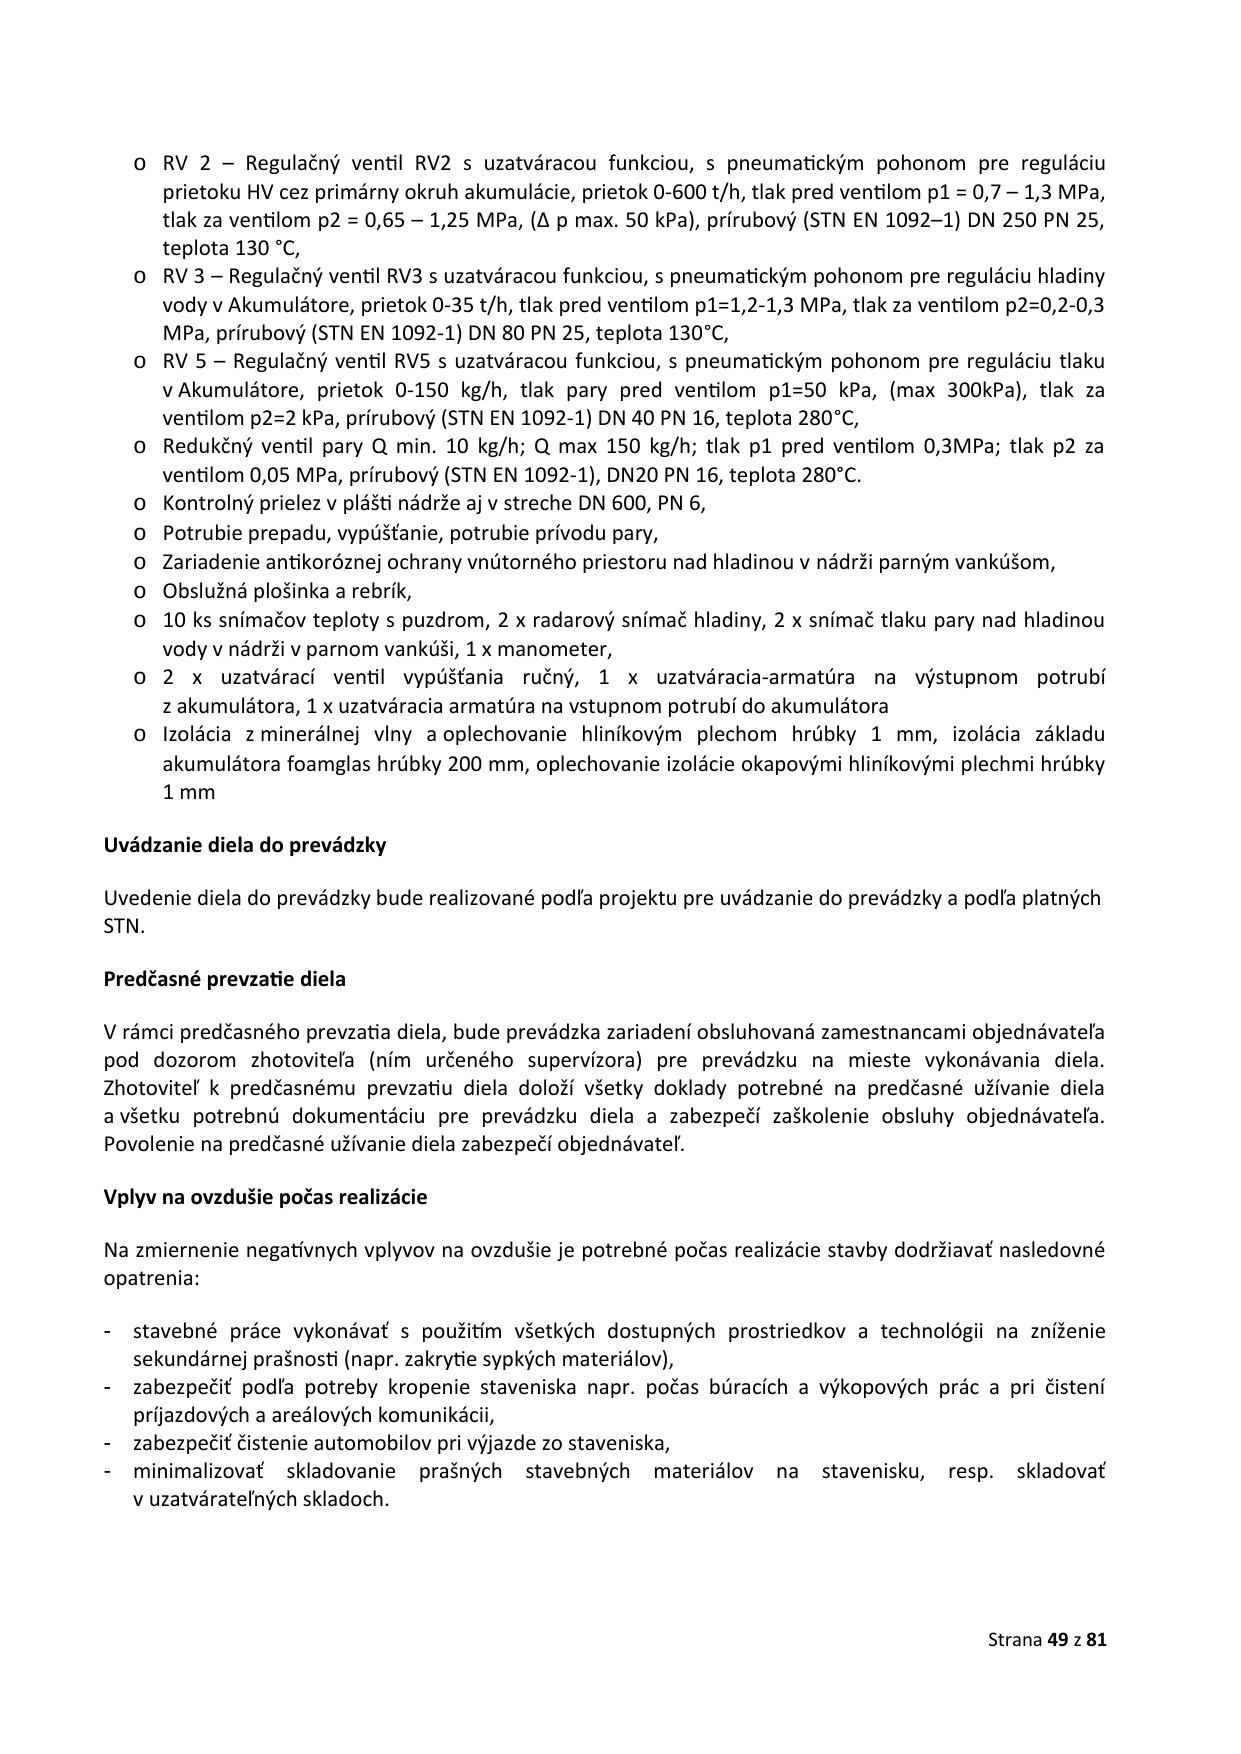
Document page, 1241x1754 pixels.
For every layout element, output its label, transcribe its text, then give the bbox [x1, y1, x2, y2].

text V rámci predčasného prevzatia diela, bude prevádzka zariadení obsluhovaná zamestnancami objednávateľa pod dozorom zhotoviteľa (ním určeného supervízora) pre prevádzku na mieste vykonávania diela. Zhotoviteľ k predčasnému prevzatiu diela doloží všetky doklady potrebné na predčasné užívanie diela a všetku potrebnú dokumentáciu pre prevádzku diela a zabezpečí zaškolenie obsluhy objednávateľa. Povolenie na predčasné užívanie diela zabezpečí objednávateľ. [103, 1017, 1107, 1157]
list Redukčný ventil pary Q min. 10 kg/h; Q max 150 kg/h; tlak p1 pred ventilom 0,3MPa; tlak p2 za ventilom 0,05 MPa, prírubový (STN EN 1092-1), DN20 PN 16, teplota 280°C. [133, 431, 1107, 488]
list zabezpečiť podľa potreby kropenie staveniska napr. počas búracích a výkopových prác a pri čistení príjazdových a areálových komunikácii, [103, 1372, 1107, 1428]
text Predčasné prevzatie diela [103, 964, 1107, 992]
text Vplyv na ovzdušie počas realizácie [103, 1182, 1107, 1210]
list minimalizovať skladovanie prašných stavebných materiálov na stavenisku, resp. skladovať v uzatvárateľných skladoch. [103, 1456, 1107, 1512]
list 2 x uzatvárací ventil vypúšťania ručný, 1 x uzatváracia-armatúra na výstupnom potrubí z akumulátora, 1 x uzatváracia armatúra na vstupnom potrubí do akumulátora [133, 662, 1107, 719]
text Uvedenie diela do prevádzky bude realizované podľa projektu pre uvádzanie do prevádzky a podľa platných STN. [103, 883, 1107, 939]
list zabezpečiť čistenie automobilov pri výjazde zo staveniska, [103, 1428, 1107, 1456]
list Izolácia z minerálnej vlny a oplechovanie hliníkovým plechom hrúbky 1 mm, izolácia základu akumulátora foamglas hrúbky 200 mm, oplechovanie izolácie okapovými hliníkovými plechmi hrúbky 1 mm [133, 719, 1107, 805]
list RV 5 – Regulačný ventil RV5 s uzatváracou funkciou, s pneumatickým pohonom pre reguláciu tlaku v Akumulátore, prietok 0-150 kg/h, tlak pary pred ventilom p1=50 kPa, (max 300kPa), tlak za ventilom p2=2 kPa, prírubový (STN EN 1092-1) DN 40 PN 16, teplota 280°C, [133, 346, 1107, 431]
list Obslužná plošinka a rebrík, [133, 576, 1107, 605]
list Zariadenie antikoróznej ochrany vnútorného priestoru nad hladinou v nádrži parným vankúšom, [133, 547, 1107, 576]
text Na zmiernenie negatívnych vplyvov na ovzdušie je potrebné počas realizácie stavby dodržiavať nasledovné opatrenia: [103, 1235, 1107, 1291]
list stavebné práce vykonávať s použitím všetkých dostupných prostriedkov a technológii na zníženie sekundárnej prašnosti (napr. zakrytie sypkých materiálov), [103, 1316, 1107, 1372]
list Kontrolný prielez v plášti nádrže aj v streche DN 600, PN 6, [133, 488, 1107, 518]
list Potrubie prepadu, vypúšťanie, potrubie prívodu pary, [133, 518, 1107, 547]
list 10 ks snímačov teploty s puzdrom, 2 x radarový snímač hladiny, 2 x snímač tlaku pary nad hladinou vody v nádrži v parnom vankúši, 1 x manometer, [133, 605, 1107, 662]
list RV 3 – Regulačný ventil RV3 s uzatváracou funkciou, s pneumatickým pohonom pre reguláciu hladiny vody v Akumulátore, prietok 0-35 t/h, tlak pred ventilom p1=1,2-1,3 MPa, tlak za ventilom p2=0,2-0,3 MPa, prírubový (STN EN 1092-1) DN 80 PN 25, teplota 130°C, [133, 261, 1107, 346]
list RV 2 – Regulačný ventil RV2 s uzatváracou funkciou, s pneumatickým pohonom pre reguláciu prietoku HV cez primárny okruh akumulácie, prietok 0-600 t/h, tlak pred ventilom p1 = 0,7 – 1,3 MPa, tlak za ventilom p2 = 0,65 – 1,25 MPa, (∆ p max. 50 kPa), prírubový (STN EN 1092–1) DN 250 PN 25, teplota 130 °C, [133, 148, 1107, 261]
text Uvádzanie diela do prevádzky [103, 830, 1107, 858]
